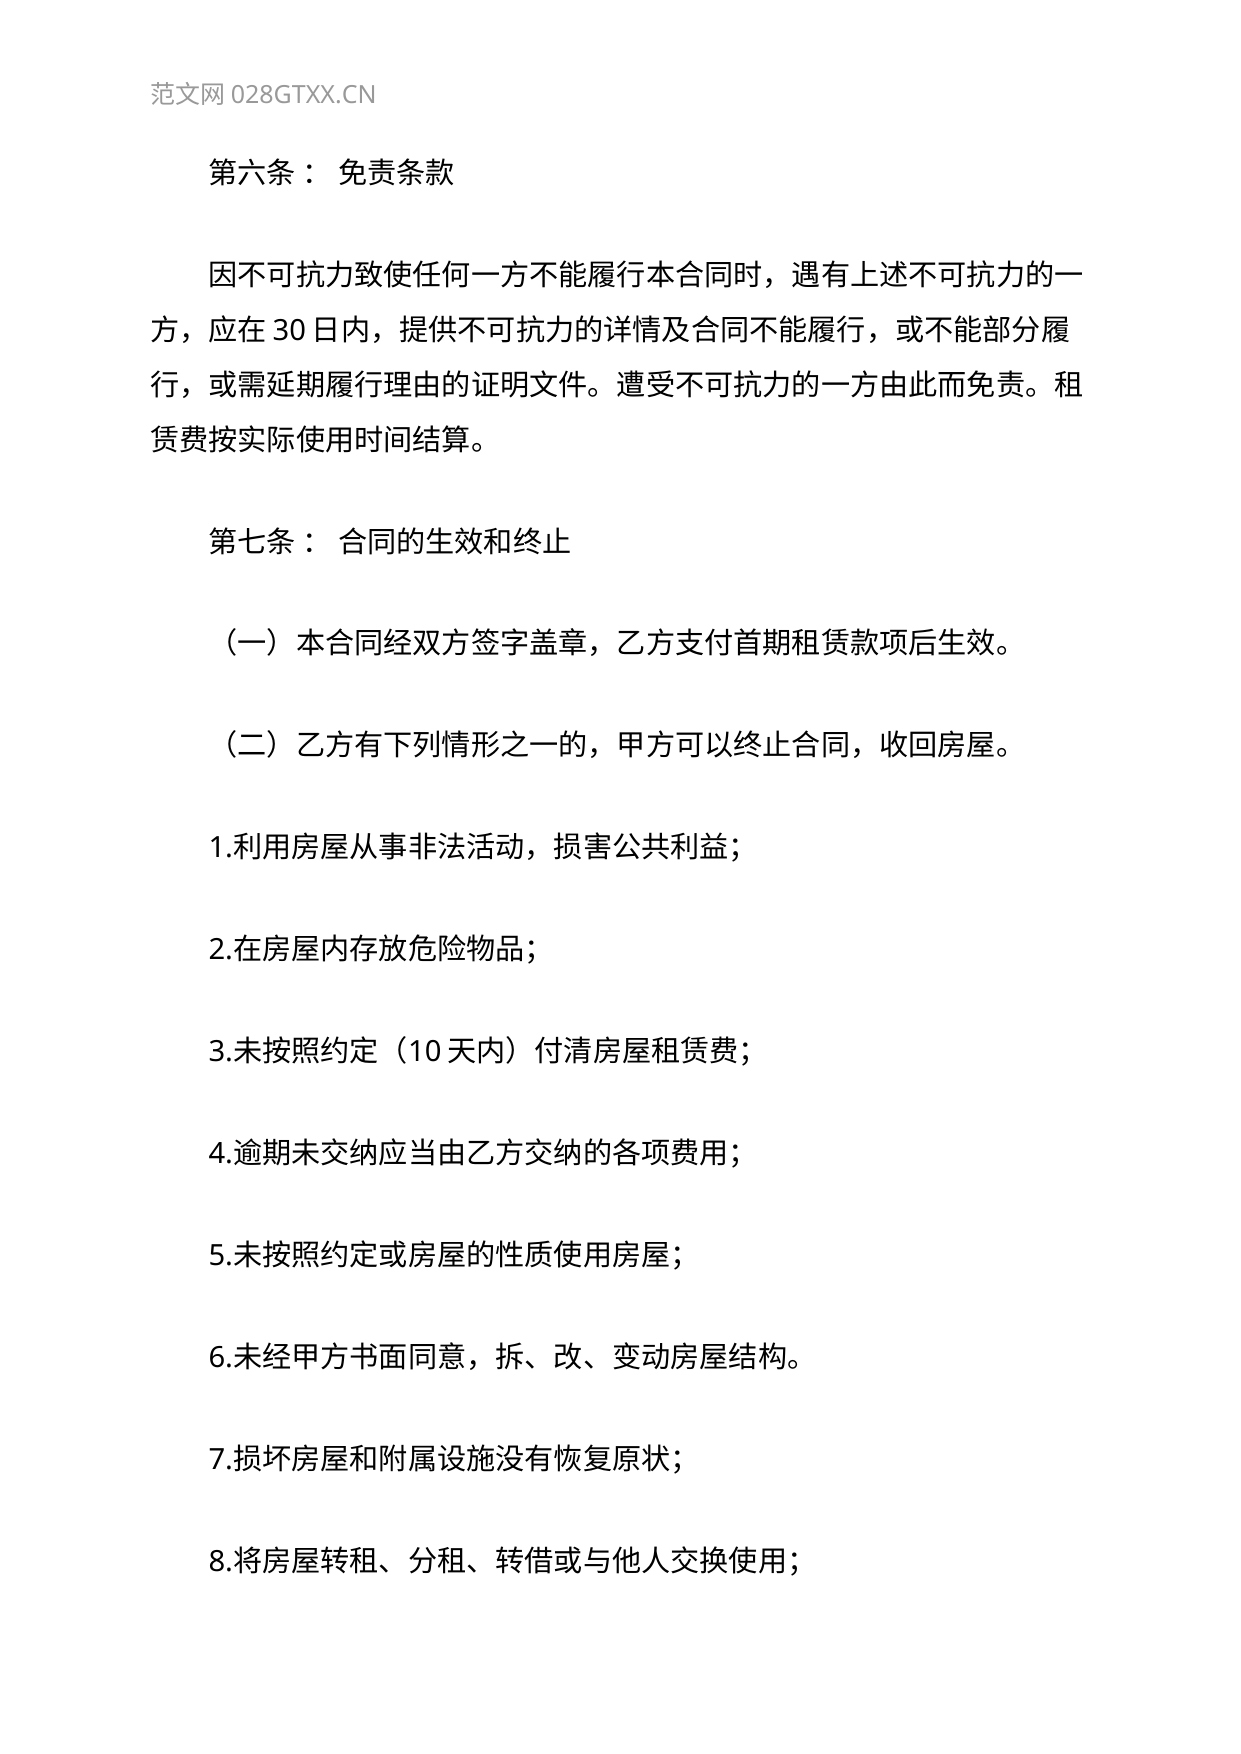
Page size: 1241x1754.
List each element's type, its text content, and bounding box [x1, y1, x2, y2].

text 7.损坏房屋和附属设施没有恢复原状； [150, 1436, 1090, 1478]
text （二）乙方有下列情形之一的，甲方可以终止合同，收回房屋。 [150, 722, 1090, 764]
text 1.利用房屋从事非法活动，损害公共利益； [150, 824, 1090, 866]
text 6.未经甲方书面同意，拆、改、变动房屋结构。 [150, 1333, 1090, 1376]
text （一）本合同经双方签字盖章，乙方支付首期租赁款项后生效。 [150, 620, 1090, 662]
text 2.在房屋内存放危险物品； [150, 926, 1090, 968]
text 3.未按照约定（10天内）付清房屋租赁费； [150, 1028, 1090, 1070]
text 5.未按照约定或房屋的性质使用房屋； [150, 1232, 1090, 1274]
text 因不可抗力致使任何一方不能履行本合同时，遇有上述不可抗力的一方，应在30日内，提供不可抗力的详情及合同不能履行，或不能部分履行，或需延期履行理由的证明文件。遭受不可抗力的一方由此而免责。租赁费按实际使用时间结算。 [150, 252, 1090, 459]
text 4.逾期未交纳应当由乙方交纳的各项费用； [150, 1129, 1090, 1172]
text 第六条 ： 免责条款 [150, 150, 1090, 192]
text 8.将房屋转租、分租、转借或与他人交换使用； [150, 1537, 1090, 1580]
text 第七条 ： 合同的生效和终止 [150, 518, 1090, 561]
